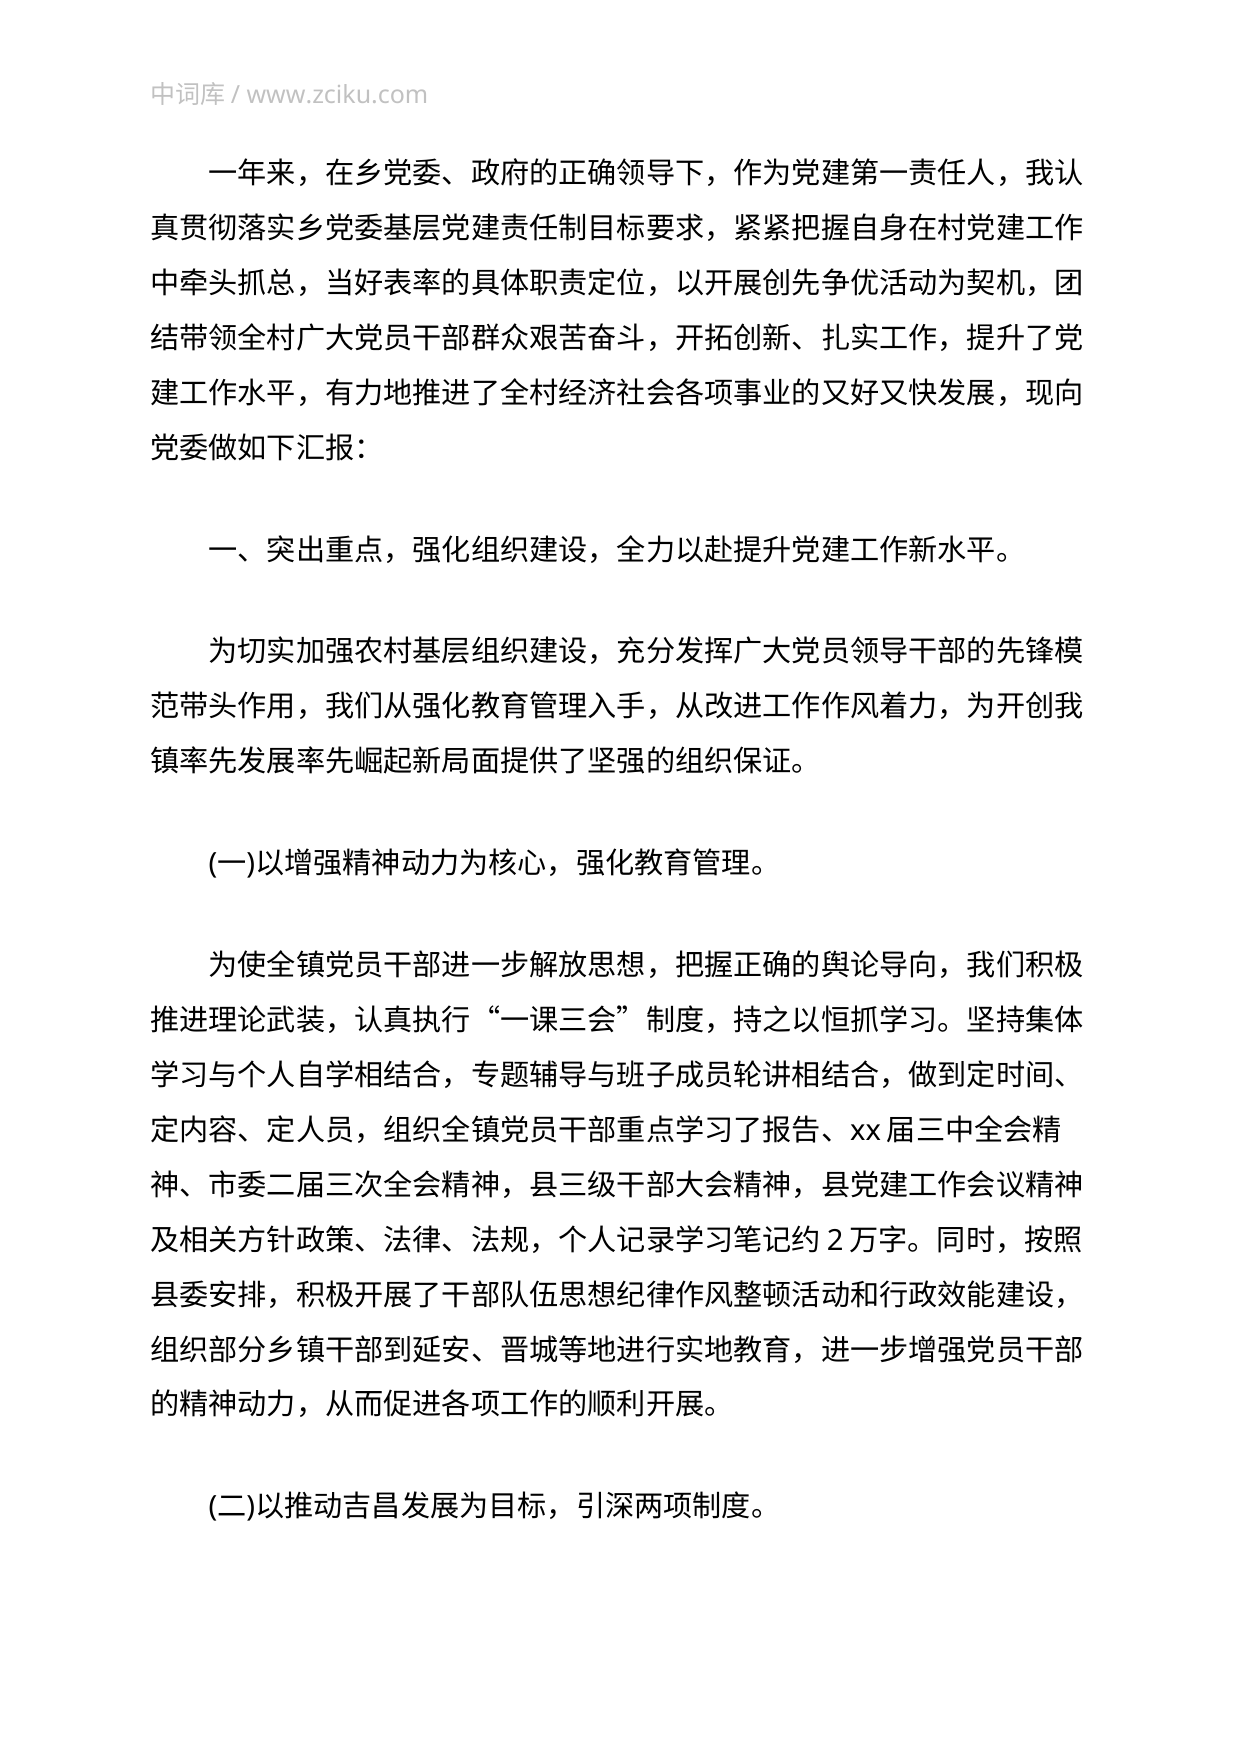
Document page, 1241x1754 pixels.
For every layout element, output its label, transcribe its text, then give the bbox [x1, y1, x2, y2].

text 为使全镇党员干部进一步解放思想，把握正确的舆论导向，我们积极推进理论武装，认真执行“一课三会”制度，持之以恒抓学习。坚持集体学习与个人自学相结合，专题辅导与班子成员轮讲相结合，做到定时间、定内容、定人员，组织全镇党员干部重点学习了报告、xx届三中全会精神、市委二届三次全会精神，县三级干部大会精神，县党建工作会议精神及相关方针政策、法律、法规，个人记录学习笔记约2万字。同时，按照县委安排，积极开展了干部队伍思想纪律作风整顿活动和行政效能建设，组织部分乡镇干部到延安、晋城等地进行实地教育，进一步增强党员干部的精神动力，从而促进各项工作的顺利开展。 [150, 942, 1090, 1423]
text (二)以推动吉昌发展为目标，引深两项制度。 [150, 1483, 1090, 1525]
text (一)以增强精神动力为核心，强化教育管理。 [150, 839, 1090, 882]
text 一、突出重点，强化组织建设，全力以赴提升党建工作新水平。 [150, 526, 1090, 568]
text 一年来，在乡党委、政府的正确领导下，作为党建第一责任人，我认真贯彻落实乡党委基层党建责任制目标要求，紧紧把握自身在村党建工作中牵头抓总，当好表率的具体职责定位，以开展创先争优活动为契机，团结带领全村广大党员干部群众艰苦奋斗，开拓创新、扎实工作，提升了党建工作水平，有力地推进了全村经济社会各项事业的又好又快发展，现向党委做如下汇报： [150, 150, 1090, 467]
text 为切实加强农村基层组织建设，充分发挥广大党员领导干部的先锋模范带头作用，我们从强化教育管理入手，从改进工作作风着力，为开创我镇率先发展率先崛起新局面提供了坚强的组织保证。 [150, 628, 1090, 780]
